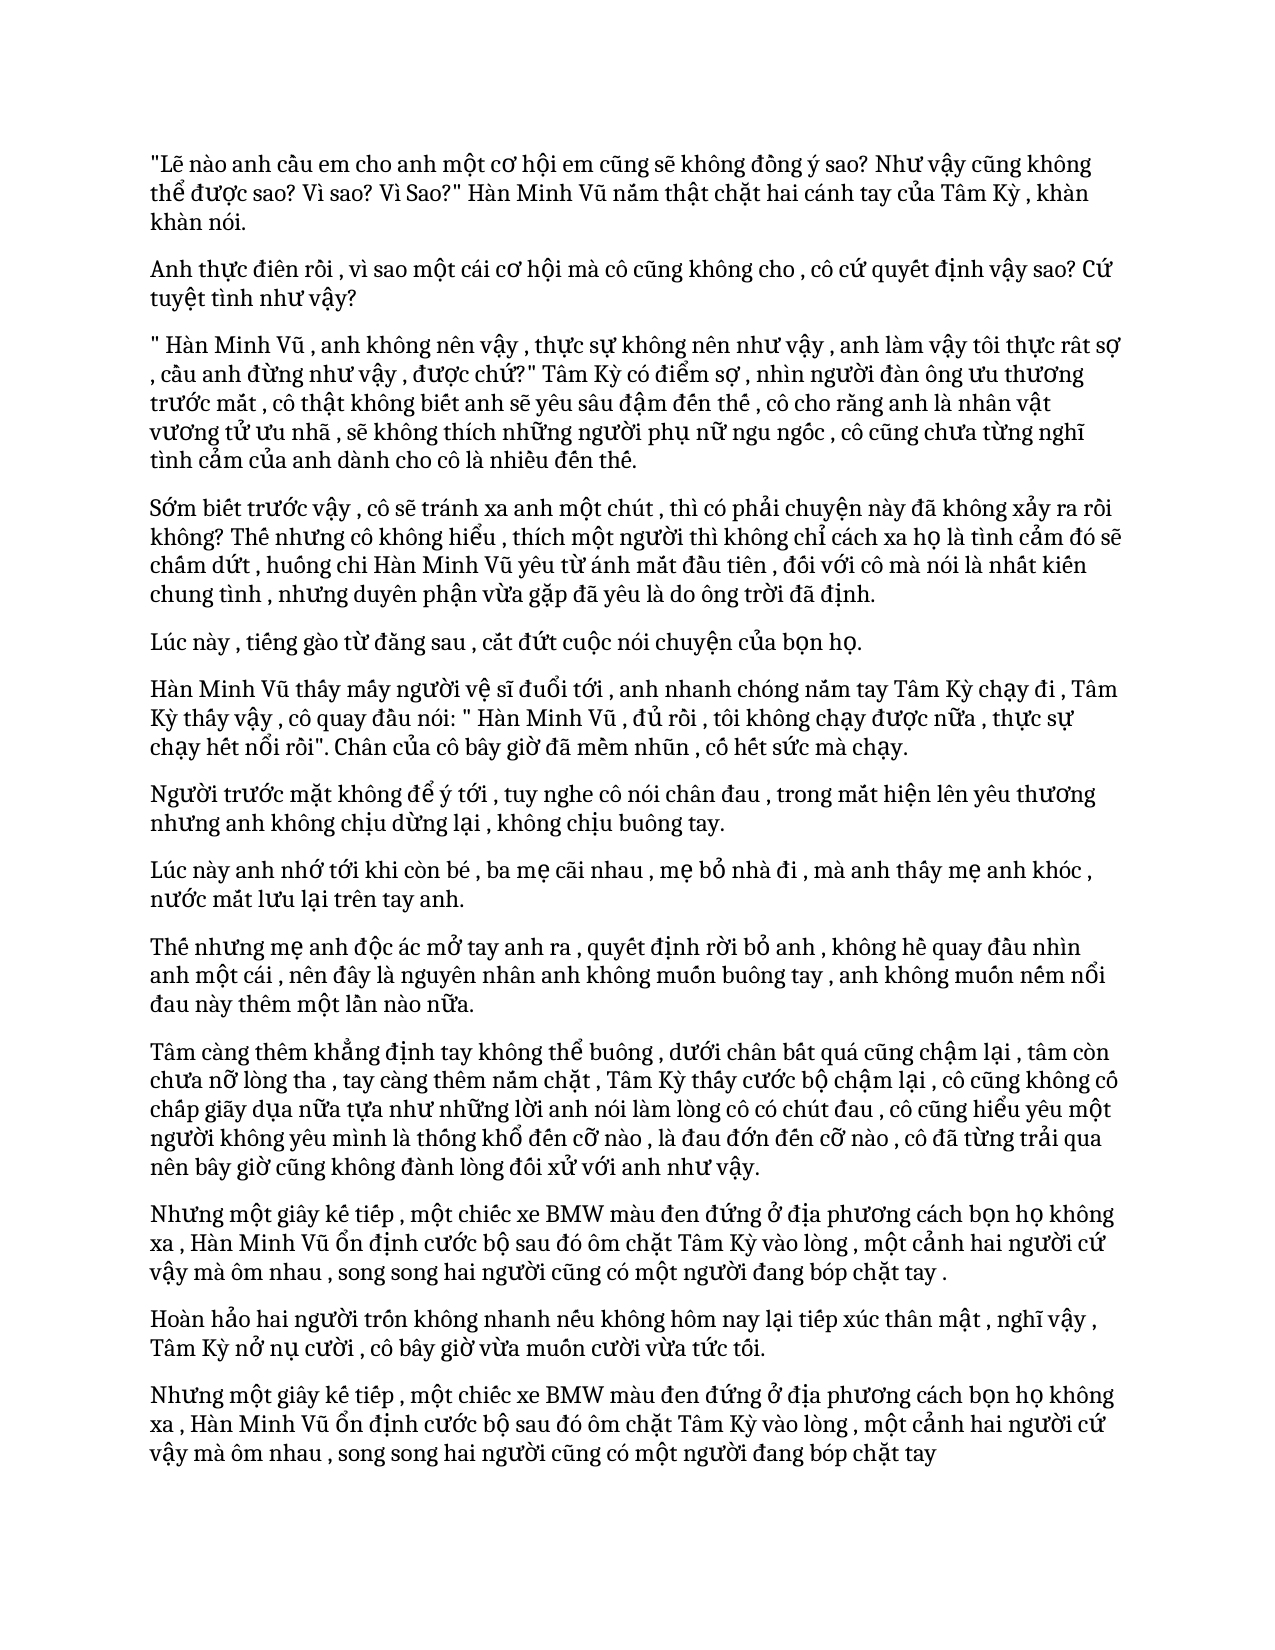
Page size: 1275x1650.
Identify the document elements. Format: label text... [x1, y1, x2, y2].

text Lúc này , tiếng gào từ đằng sau , cắt đứt cuộc nói chuyện của bọn họ. [150, 627, 1125, 656]
text Hàn Minh Vũ thấy mấy người vệ sĩ đuổi tới , anh nhanh chóng nắm tay Tâm Kỳ chạy đi , Tâm Kỳ thấy vậy , cô quay đầu nói: " Hàn Minh Vũ , đủ rồi , tôi không chạy được nữa , thực sự chạy hết nổi rồi". Chân của cô bây giờ đã mềm nhũn , cố hết sức mà chạy. [150, 675, 1125, 761]
text Nhưng một giây kế tiếp , một chiếc xe BMW màu đen đứng ở địa phương cách bọn họ không xa , Hàn Minh Vũ ổn định cước bộ sau đó ôm chặt Tâm Kỳ vào lòng , một cảnh hai người cứ vậy mà ôm nhau , song song hai người cũng có một người đang bóp chặt tay [150, 1381, 1125, 1467]
text "Lẽ nào anh cầu em cho anh một cơ hội em cũng sẽ không đồng ý sao? Như vậy cũng không thể được sao? Vì sao? Vì Sao?" Hàn Minh Vũ nắm thật chặt hai cánh tay của Tâm Kỳ , khàn khàn nói. [150, 150, 1125, 236]
text Anh thực điên rồi , vì sao một cái cơ hội mà cô cũng không cho , cô cứ quyết định vậy sao? Cứ tuyệt tình như vậy? [150, 255, 1125, 312]
text Lúc này anh nhớ tới khi còn bé , ba mẹ cãi nhau , mẹ bỏ nhà đi , mà anh thấy mẹ anh khóc , nước mắt lưu lại trên tay anh. [150, 856, 1125, 914]
text Thế nhưng mẹ anh độc ác mở tay anh ra , quyết định rời bỏ anh , không hề quay đầu nhìn anh một cái , nên đây là nguyên nhân anh không muốn buông tay , anh không muốn nếm nổi đau này thêm một lần nào nữa. [150, 932, 1125, 1019]
text " Hàn Minh Vũ , anh không nên vậy , thực sự không nên như vậy , anh làm vậy tôi thực rât sợ , cầu anh đừng như vậy , được chứ?" Tâm Kỳ có điểm sợ , nhìn người đàn ông ưu thương trước mắt , cô thật không biết anh sẽ yêu sâu đậm đến thế , cô cho rằng anh là nhân vật vương tử ưu nhã , sẽ không thích những người phụ nữ ngu ngốc , cô cũng chưa từng nghĩ tình cảm của anh dành cho cô là nhiều đến thế. [150, 331, 1125, 475]
text Hoàn hảo hai người trốn không nhanh nếu không hôm nay lại tiếp xúc thân mật , nghĩ vậy , Tâm Kỳ nở nụ cười , cô bây giờ vừa muốn cười vừa tức tối. [150, 1305, 1125, 1362]
text Người trước mặt không để ý tới , tuy nghe cô nói chân đau , trong mắt hiện lên yêu thương nhưng anh không chịu dừng lại , không chịu buông tay. [150, 780, 1125, 837]
text Nhưng một giây kế tiếp , một chiếc xe BMW màu đen đứng ở địa phương cách bọn họ không xa , Hàn Minh Vũ ổn định cước bộ sau đó ôm chặt Tâm Kỳ vào lòng , một cảnh hai người cứ vậy mà ôm nhau , song song hai người cũng có một người đang bóp chặt tay . [150, 1200, 1125, 1286]
text Sớm biết trước vậy , cô sẽ tránh xa anh một chút , thì có phải chuyện này đã không xảy ra rồi không? Thế nhưng cô không hiểu , thích một người thì không chỉ cách xa họ là tình cảm đó sẽ chấm dứt , huống chi Hàn Minh Vũ yêu từ ánh mắt đầu tiên , đối với cô mà nói là nhất kiến chung tình , nhưng duyên phận vừa gặp đã yêu là do ông trời đã định. [150, 494, 1125, 609]
text Tâm càng thêm khẳng định tay không thể buông , dưới chân bất quá cũng chậm lại , tâm còn chưa nỡ lòng tha , tay càng thêm nắm chặt , Tâm Kỳ thấy cước bộ chậm lại , cô cũng không cố chấp giãy dụa nữa tựa như những lời anh nói làm lòng cô có chút đau , cô cũng hiểu yêu một người không yêu mình là thống khổ đến cỡ nào , là đau đớn đến cỡ nào , cô đã từng trải qua nên bây giờ cũng không đành lòng đối xử với anh như vậy. [150, 1037, 1125, 1181]
